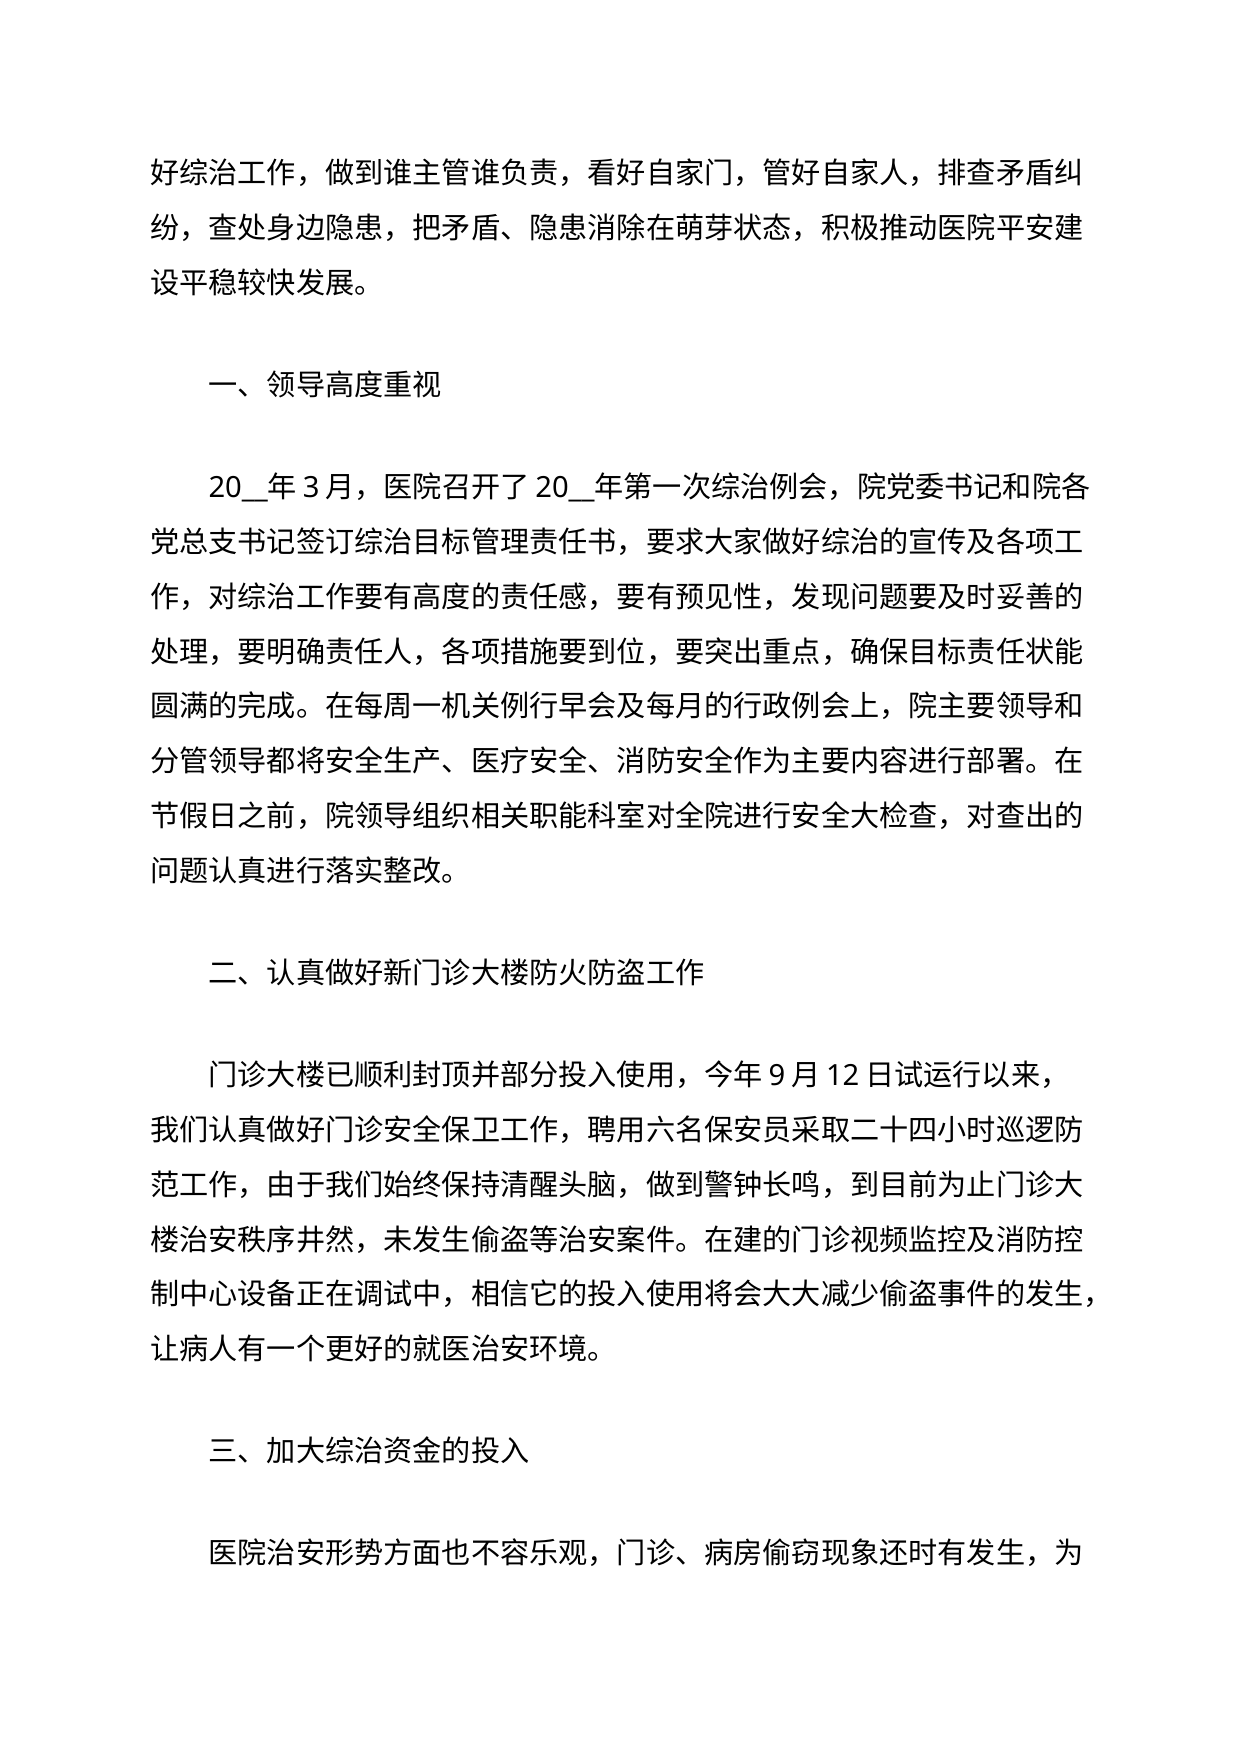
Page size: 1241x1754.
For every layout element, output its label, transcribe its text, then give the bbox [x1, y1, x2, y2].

text 门诊大楼已顺利封顶并部分投入使用，今年9月12日试运行以来，我们认真做好门诊安全保卫工作，聘用六名保安员采取二十四小时巡逻防范工作，由于我们始终保持清醒头脑，做到警钟长鸣，到目前为止门诊大楼治安秩序井然，未发生偷盗等治安案件。在建的门诊视频监控及消防控制中心设备正在调试中，相信它的投入使用将会大大减少偷盗事件的发生，让病人有一个更好的就医治安环境。 [150, 1051, 1090, 1368]
text 二、认真做好新门诊大楼防火防盗工作 [150, 949, 1090, 992]
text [150, 1529, 1090, 1572]
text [150, 150, 1090, 302]
text 三、加大综治资金的投入 [150, 1428, 1090, 1470]
text 一、领导高度重视 [150, 362, 1090, 404]
text 20__年3月，医院召开了20__年第一次综治例会，院党委书记和院各党总支书记签订综治目标管理责任书，要求大家做好综治的宣传及各项工作，对综治工作要有高度的责任感，要有预见性，发现问题要及时妥善的处理，要明确责任人，各项措施要到位，要突出重点，确保目标责任状能圆满的完成。在每周一机关例行早会及每月的行政例会上，院主要领导和分管领导都将安全生产、医疗安全、消防安全作为主要内容进行部署。在节假日之前，院领导组织相关职能科室对全院进行安全大检查，对查出的问题认真进行落实整改。 [150, 463, 1090, 890]
